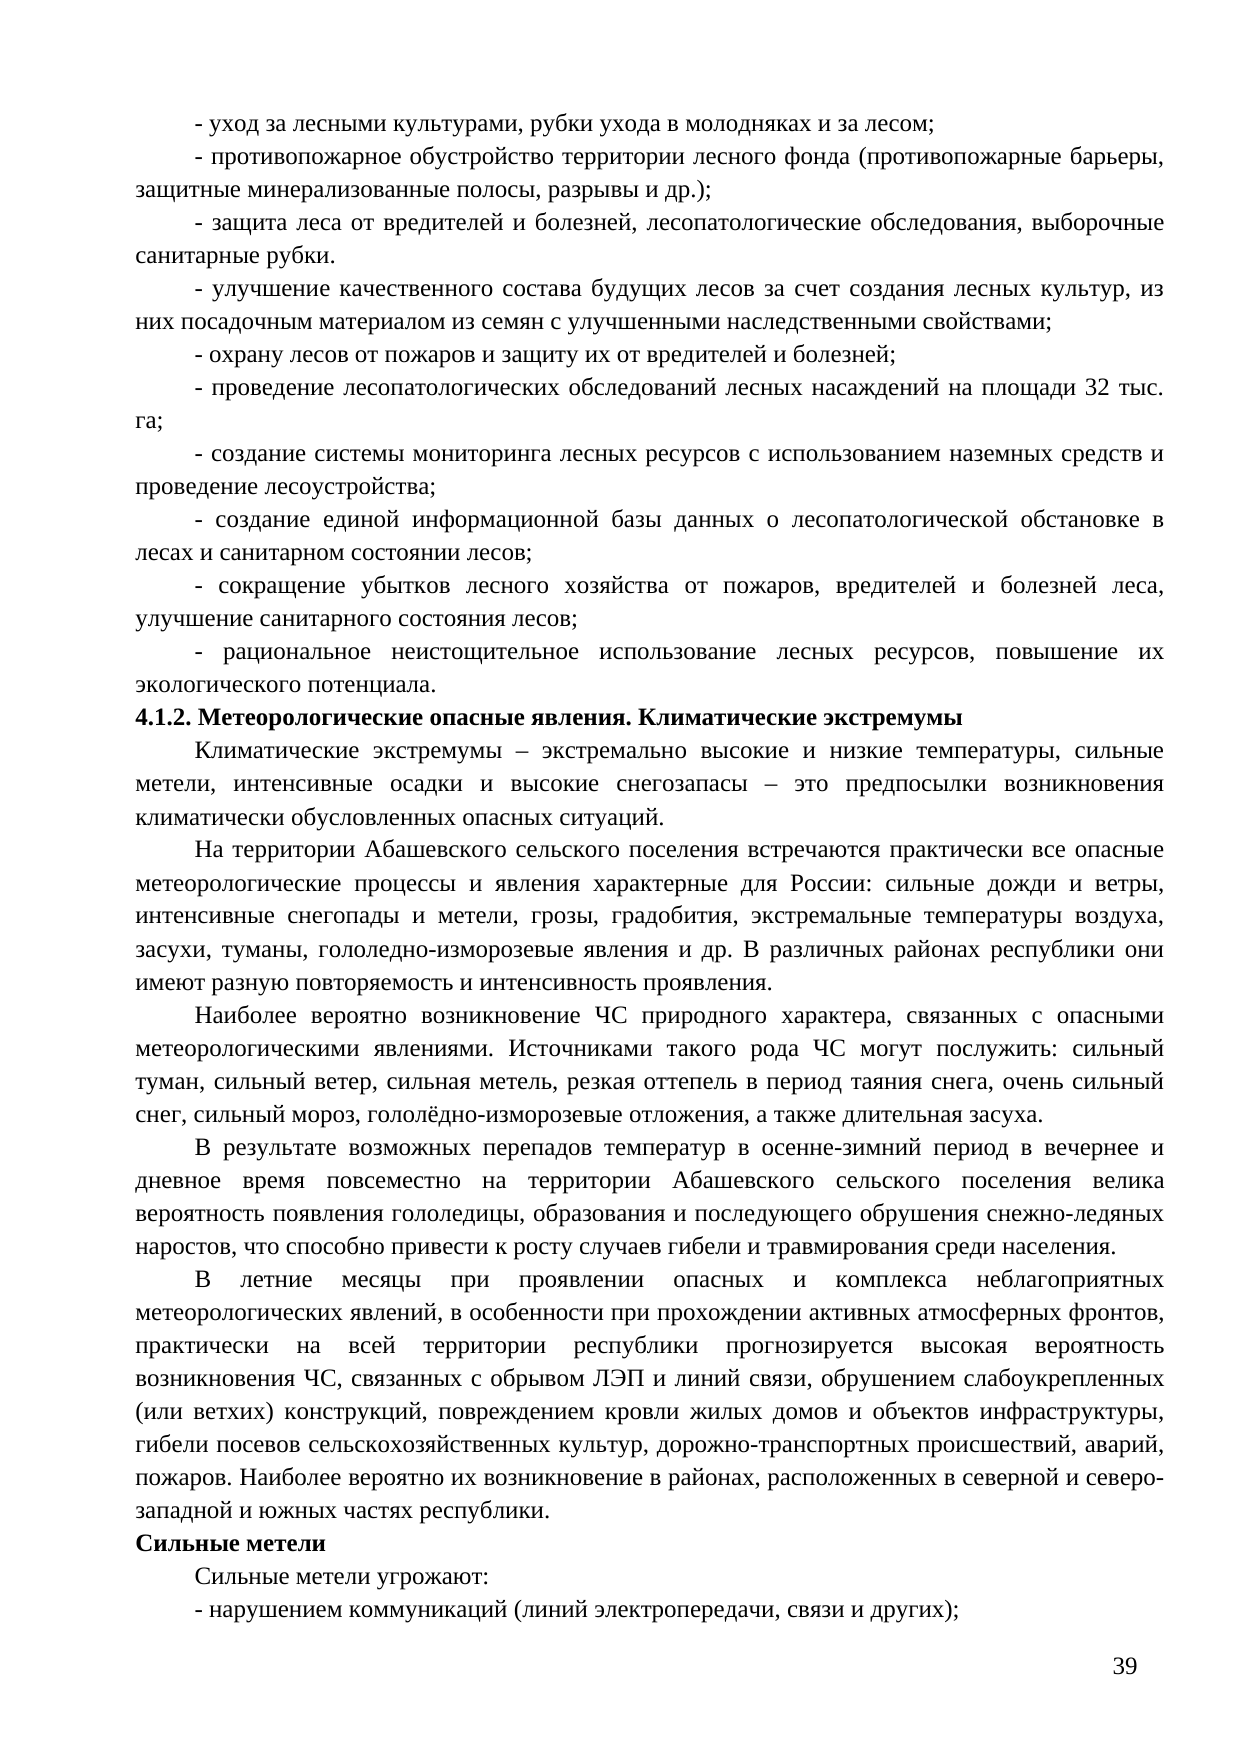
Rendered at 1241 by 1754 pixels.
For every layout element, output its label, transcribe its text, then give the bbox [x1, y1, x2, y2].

text - улучшение качественного состава будущих лесов за счет создания лесных культур, из них посадочным материалом из семян с улучшенными наследственными свойствами; [135, 273, 1165, 335]
text На территории Абашевского сельского поселения встречаются практически все опасные метеорологические процессы и явления характерные для России: сильные дожди и ветры, интенсивные снегопады и метели, грозы, градобития, экстремальные температуры воздуха, засухи, туманы, гололедно-изморозевые явления и др. В различных районах республики они имеют разную повторяемость и интенсивность проявления. [135, 834, 1165, 995]
text 4.1.2. Метеорологические опасные явления. Климатические экстремумы [135, 702, 1165, 731]
text - нарушением коммуникаций (линий электропередачи, связи и других); [135, 1594, 1165, 1623]
text - рациональное неистощительное использование лесных ресурсов, повышение их экологического потенциала. [135, 636, 1165, 698]
text - противопожарное обустройство территории лесного фонда (противопожарные барьеры, защитные минерализованные полосы, разрывы и др.); [135, 141, 1165, 203]
text - проведение лесопатологических обследований лесных насаждений на площади 32 тыс. га; [135, 372, 1165, 434]
text - сокращение убытков лесного хозяйства от пожаров, вредителей и болезней леса, улучшение санитарного состояния лесов; [135, 570, 1165, 632]
text Наиболее вероятно возникновение ЧС природного характера, связанных с опасными метеорологическими явлениями. Источниками такого рода ЧС могут послужить: сильный туман, сильный ветер, сильная метель, резкая оттепель в период таяния снега, очень сильный снег, сильный мороз, гололёдно-изморозевые отложения, а также длительная засуха. [135, 1000, 1165, 1127]
text - создание единой информационной базы данных о лесопатологической обстановке в лесах и санитарном состоянии лесов; [135, 504, 1165, 566]
text - защита леса от вредителей и болезней, лесопатологические обследования, выборочные санитарные рубки. [135, 207, 1165, 269]
text В летние месяцы при проявлении опасных и комплекса неблагоприятных метеорологических явлений, в особенности при прохождении активных атмосферных фронтов, практически на всей территории республики прогнозируется высокая вероятность возникновения ЧС, связанных с обрывом ЛЭП и линий связи, обрушением слабоукрепленных (или ветхих) конструкций, повреждением кровли жилых домов и объектов инфраструктуры, гибели посевов сельскохозяйственных культур, дорожно-транспортных происшествий, аварий, пожаров. Наиболее вероятно их возникновение в районах, расположенных в северной и северо-западной и южных частях республики. [135, 1264, 1165, 1524]
text - охрану лесов от пожаров и защиту их от вредителей и болезней; [135, 339, 1165, 368]
text Сильные метели [135, 1528, 1165, 1557]
text Климатические экстремумы – экстремально высокие и низкие температуры, сильные метели, интенсивные осадки и высокие снегозапасы – это предпосылки возникновения климатически обусловленных опасных ситуаций. [135, 736, 1165, 830]
text - уход за лесными культурами, рубки ухода в молодняках и за лесом; [135, 108, 1165, 137]
text - создание системы мониторинга лесных ресурсов с использованием наземных средств и проведение лесоустройства; [135, 438, 1165, 500]
text Сильные метели угрожают: [135, 1561, 1165, 1590]
text В результате возможных перепадов температур в осенне-зимний период в вечернее и дневное время повсеместно на территории Абашевского сельского поселения велика вероятность появления гололедицы, образования и последующего обрушения снежно-ледяных наростов, что способно привести к росту случаев гибели и травмирования среди населения. [135, 1132, 1165, 1259]
